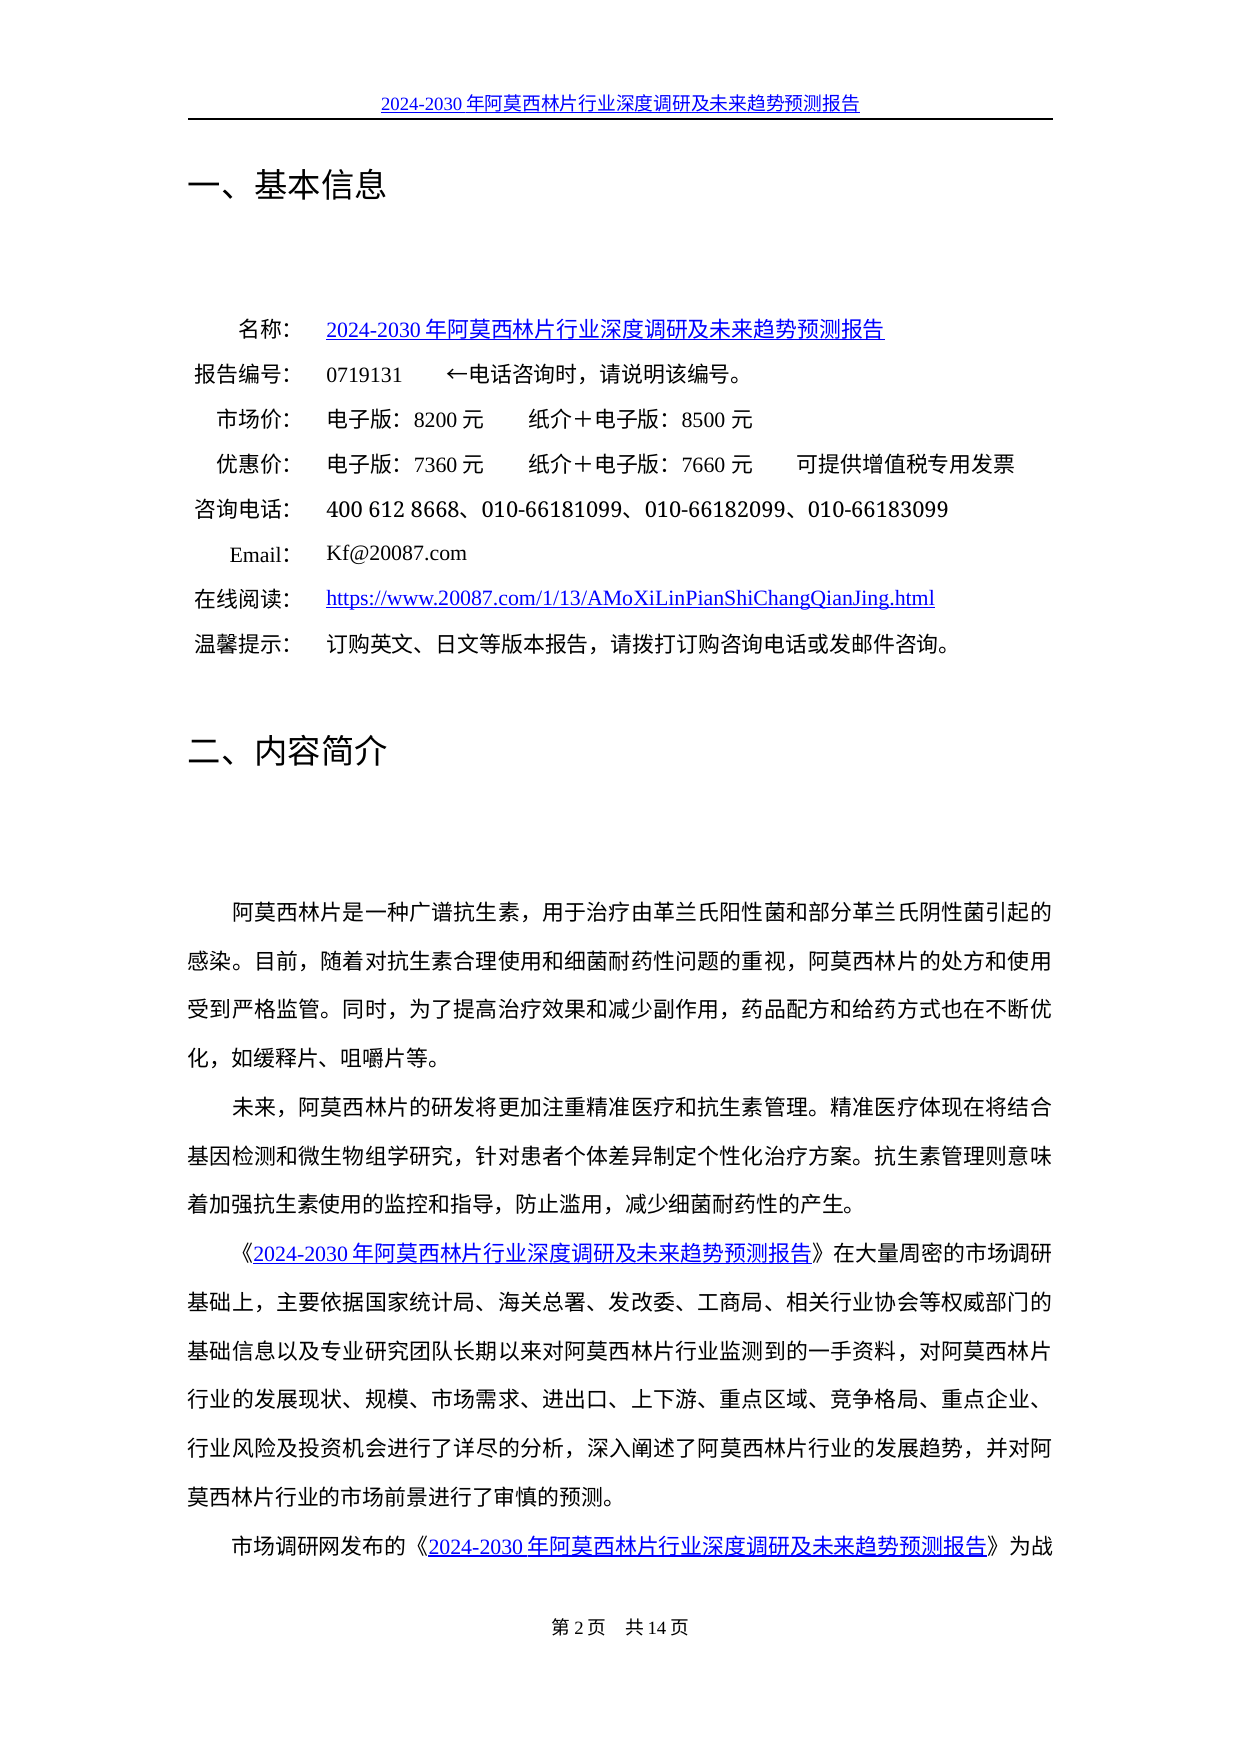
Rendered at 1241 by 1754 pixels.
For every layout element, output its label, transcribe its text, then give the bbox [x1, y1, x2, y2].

table_cell 优惠价： [167, 447, 315, 492]
table_cell 400 612 8668、010-66181099、010-66182099、010-66183099 [315, 492, 1073, 537]
table_cell 报告编号： [167, 357, 315, 402]
table_cell 在线阅读： [167, 582, 315, 627]
table_cell Kf@20087.com [315, 537, 1073, 582]
table_cell [315, 582, 1073, 627]
table_cell 0719131 ←电话咨询时，请说明该编号。 [315, 357, 1073, 402]
table_cell 市场价： [167, 402, 315, 447]
title 一、基本信息 [187, 150, 1053, 215]
table_cell 电子版：8200 元 纸介＋电子版：8500 元 [315, 402, 1073, 447]
table_cell 温馨提示： [167, 627, 315, 672]
table_header 2024-2030年阿莫西林片行业深度调研及未来趋势预测报告 [315, 312, 1073, 357]
table_cell Email： [167, 537, 315, 582]
table_cell 订购英文、日文等版本报告，请拨打订购咨询电话或发邮件咨询。 [315, 627, 1073, 672]
table_cell 电子版：7360 元 纸介＋电子版：7660 元 可提供增值税专用发票 [315, 447, 1073, 492]
table_header 名称： [167, 312, 315, 357]
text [187, 894, 1053, 1561]
table_cell 咨询电话： [167, 492, 315, 537]
title 二、内容简介 [187, 717, 1053, 782]
